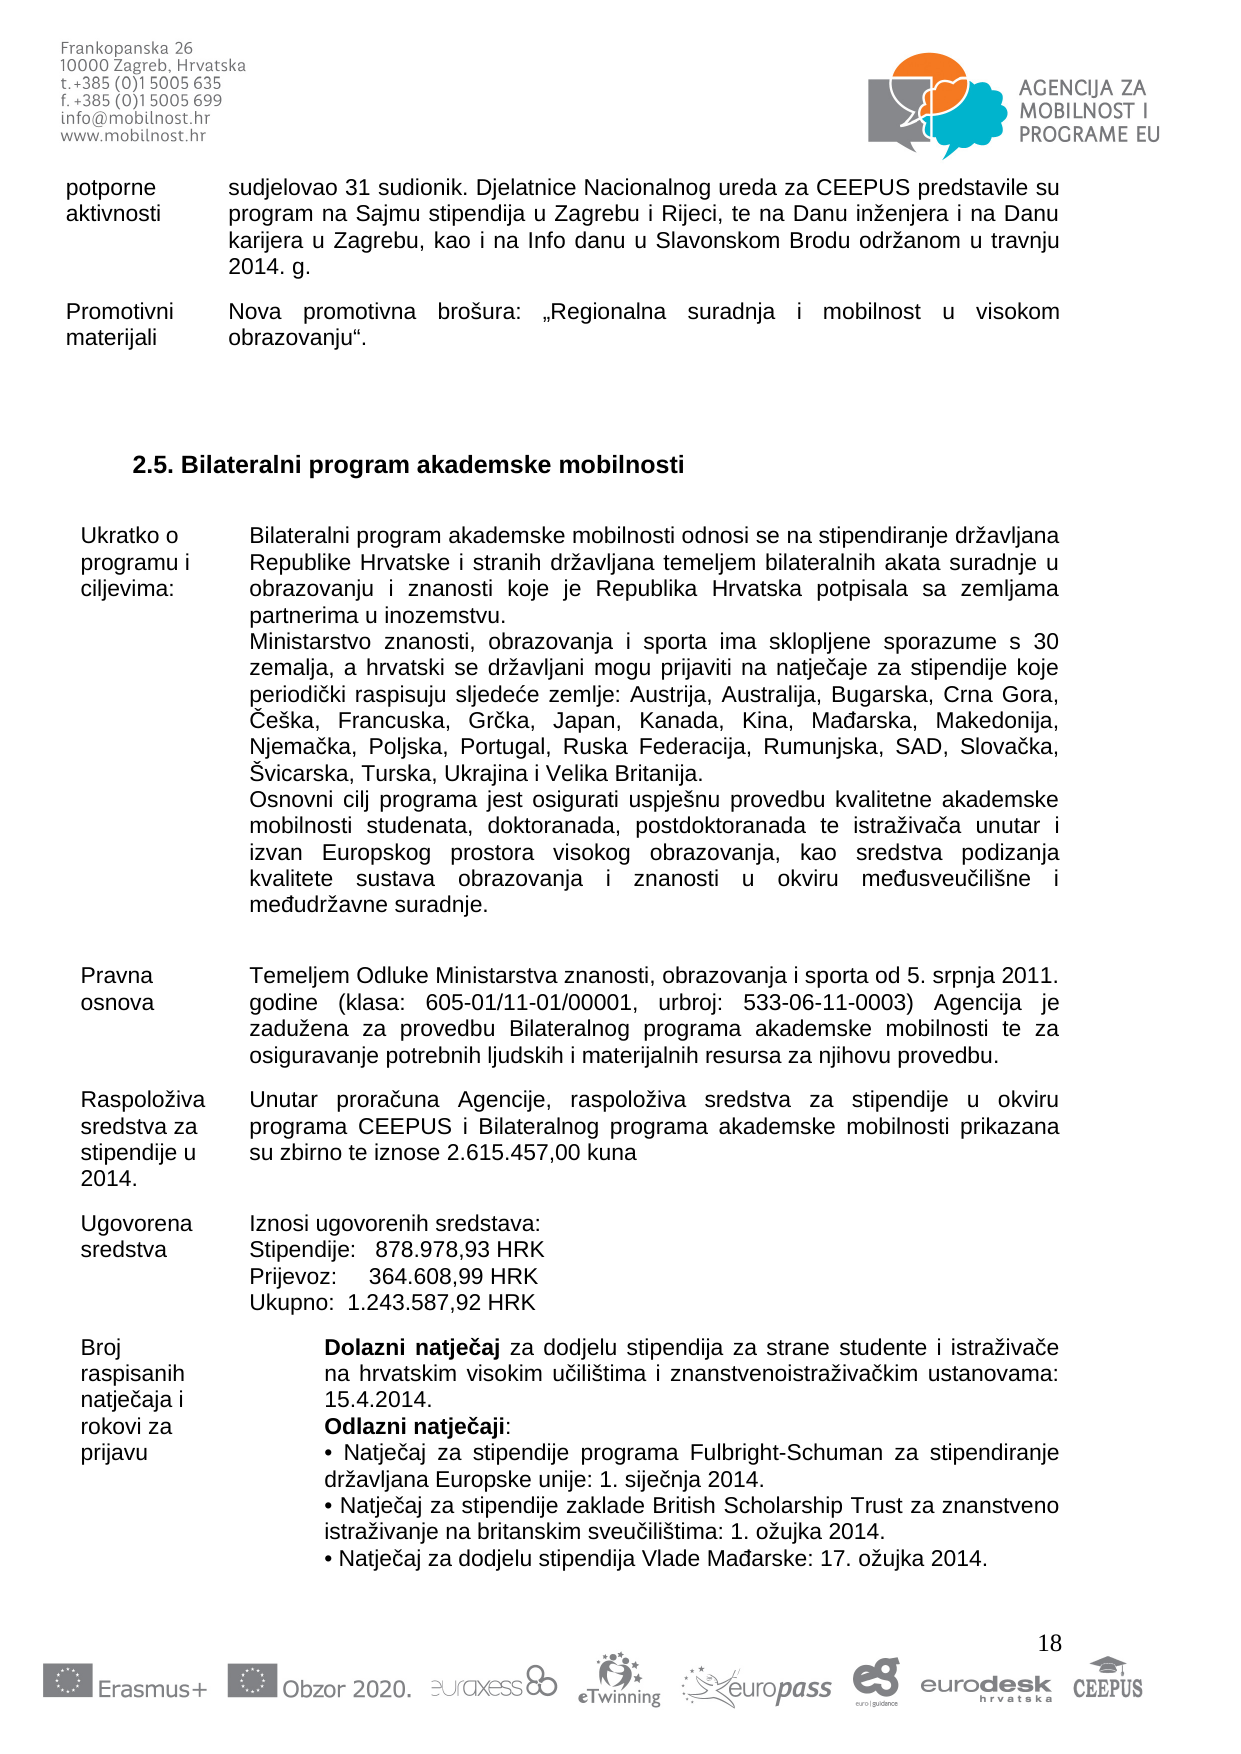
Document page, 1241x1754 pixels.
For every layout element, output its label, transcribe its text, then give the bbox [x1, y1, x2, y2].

table_header Bilateralni program akademske mobilnosti odnosi se na stipendiranje državljana Republike Hrvatske i stranih državljana temeljem bilateralnih akata suradnje u obrazovanju i znanosti koje je Republika Hrvatska potpisala sa zemljama partnerima u inozemstvu. Ministarstvo znanosti, obrazovanja i sporta ima sklopljene sporazume s 30 zemalja, a hrvatski se državljani mogu prijaviti na natječaje za stipendije koje periodički raspisuju sljedeće zemlje: Austrija, Australija, Bugarska, Crna Gora, Češka, Francuska, Grčka, Japan, Kanada, Kina, Mađarska, Makedonija, Njemačka, Poljska, Portugal, Ruska Federacija, Rumunjska, SAD, Slovačka, Švicarska, Turska, Ukrajina i Velika Britanija. Osnovni cilj programa jest osigurati uspješnu provedbu kvalitetne akademske mobilnosti studenata, doktoranada, postdoktoranada te istraživača unutar i izvan Europskog prostora visokog obrazovanja, kao sredstva podizanja kvalitete sustava obrazovanja i znanosti u okviru međusveučilišne i međudržavne suradnje. [240, 513, 1068, 953]
picture [59, 34, 1160, 165]
table_cell Iznosi ugovorenih sredstava: Stipendije: 878.978,93 HRK Prijevoz: 364.608,99 HRK Ukupno: 1.243.587,92 HRK [240, 1201, 1068, 1324]
table_cell Pravna osnova [71, 953, 240, 1077]
table_cell Ugovorena sredstva [71, 1201, 240, 1324]
table_cell Unutar proračuna Agencije, raspoloživa sredstva za stipendije u okviru programa CEEPUS i Bilateralnog programa akademske mobilnosti prikazana su zbirno te iznose 2.615.457,00 kuna [240, 1077, 1068, 1201]
picture [42, 1637, 1144, 1713]
table_cell Promotivni materijali [56, 289, 219, 386]
table_cell Broj raspisanih natječaja i rokovi za prijavu [71, 1325, 240, 1580]
table_header Ukratko o programu i ciljevima: [71, 513, 240, 953]
subtitle 2.5. Bilateralni program akademske mobilnosti [132, 450, 1062, 479]
picture [1052, 1643, 1058, 1650]
table_cell Temeljem Odluke Ministarstva znanosti, obrazovanja i sporta od 5. srpnja 2011. godine (klasa: 605-01/11-01/00001, urbroj: 533-06-11-0003) Agencija je zadužena za provedbu Bilateralnog programa akademske mobilnosti te za osiguravanje potrebnih ljudskih i materijalnih resursa za njihovu provedbu. [240, 953, 1068, 1077]
table_cell Nova promotivna brošura: „Regionalna suradnja i mobilnost u visokom obrazovanju“. [219, 289, 1069, 386]
table_cell Promotivne, informativne i potporne aktivnosti [56, 165, 219, 289]
table_cell Raspoloživa sredstva za stipendije u 2014. [71, 1077, 240, 1201]
